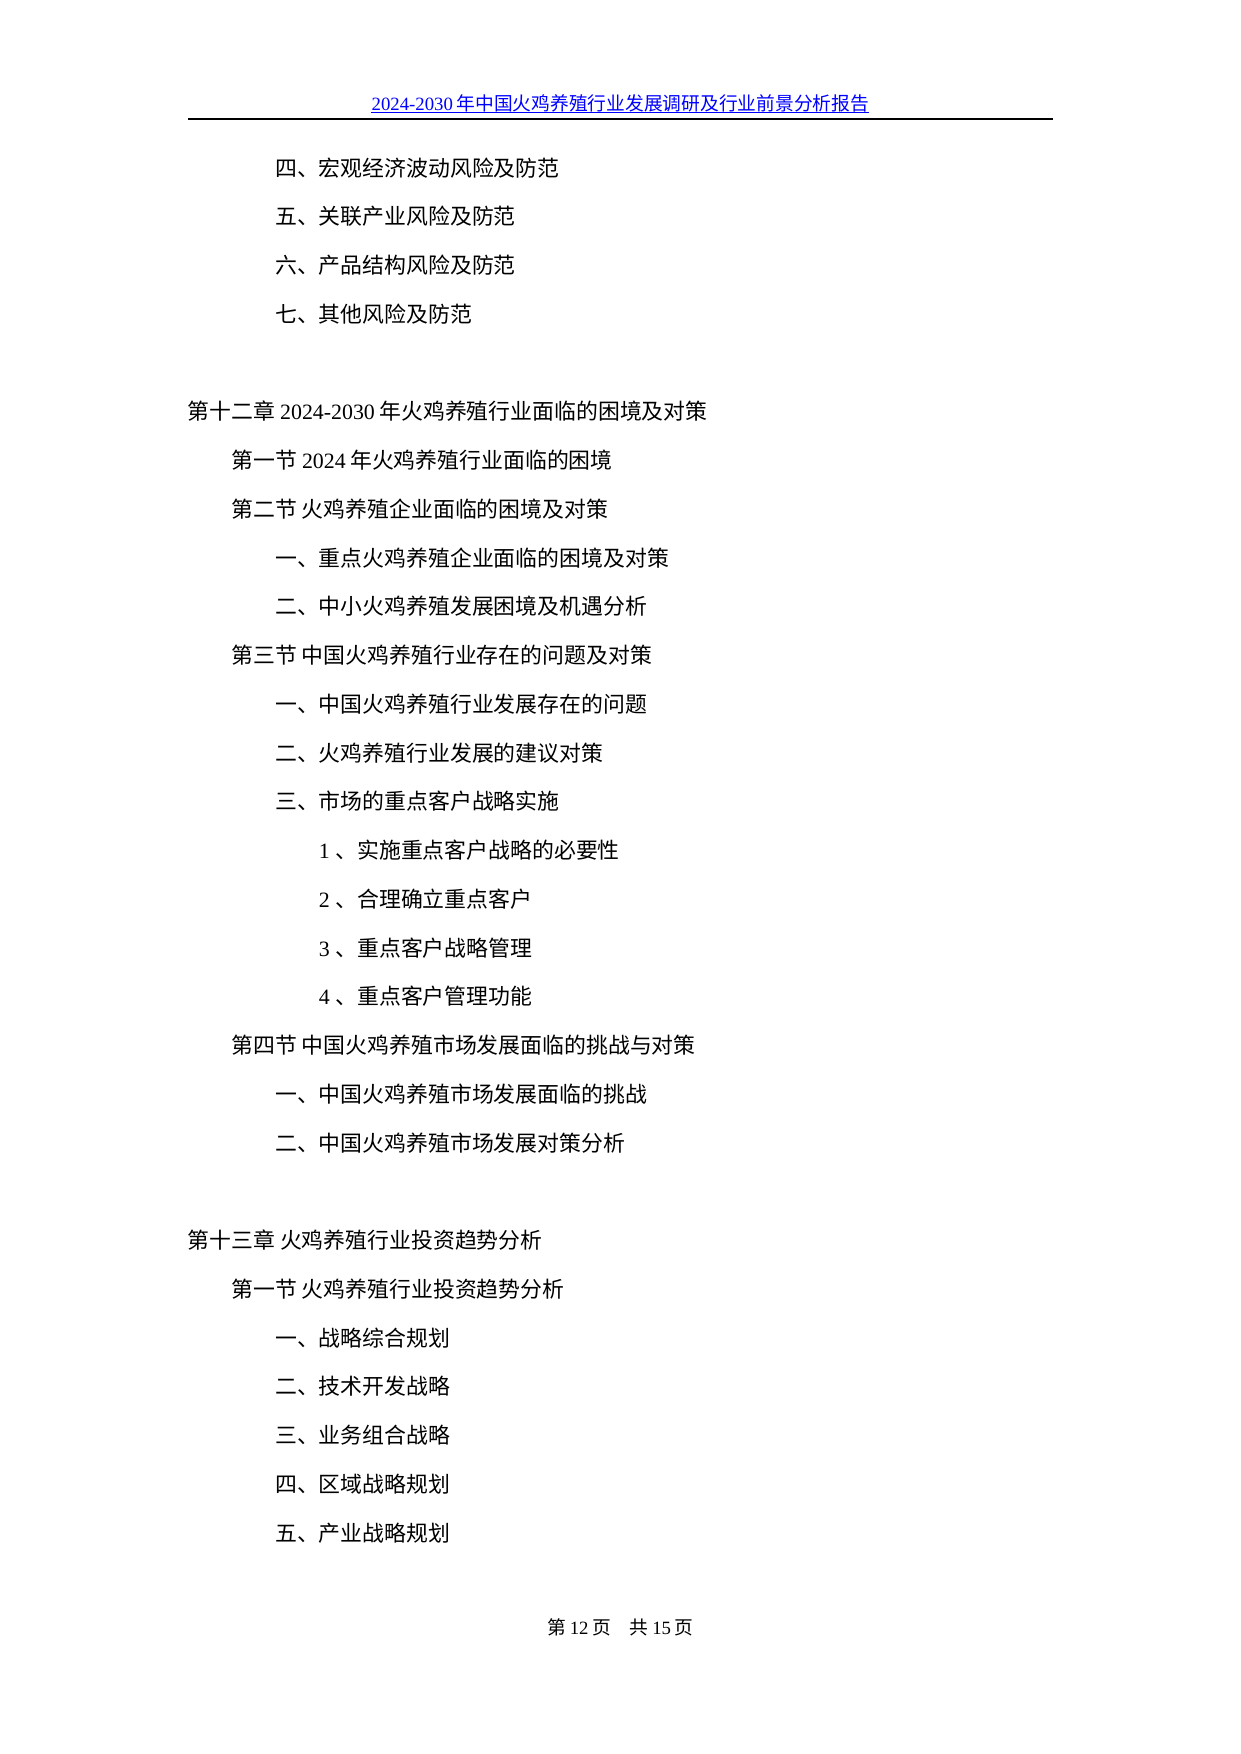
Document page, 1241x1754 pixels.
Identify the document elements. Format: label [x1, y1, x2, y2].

text [187, 150, 1053, 1548]
